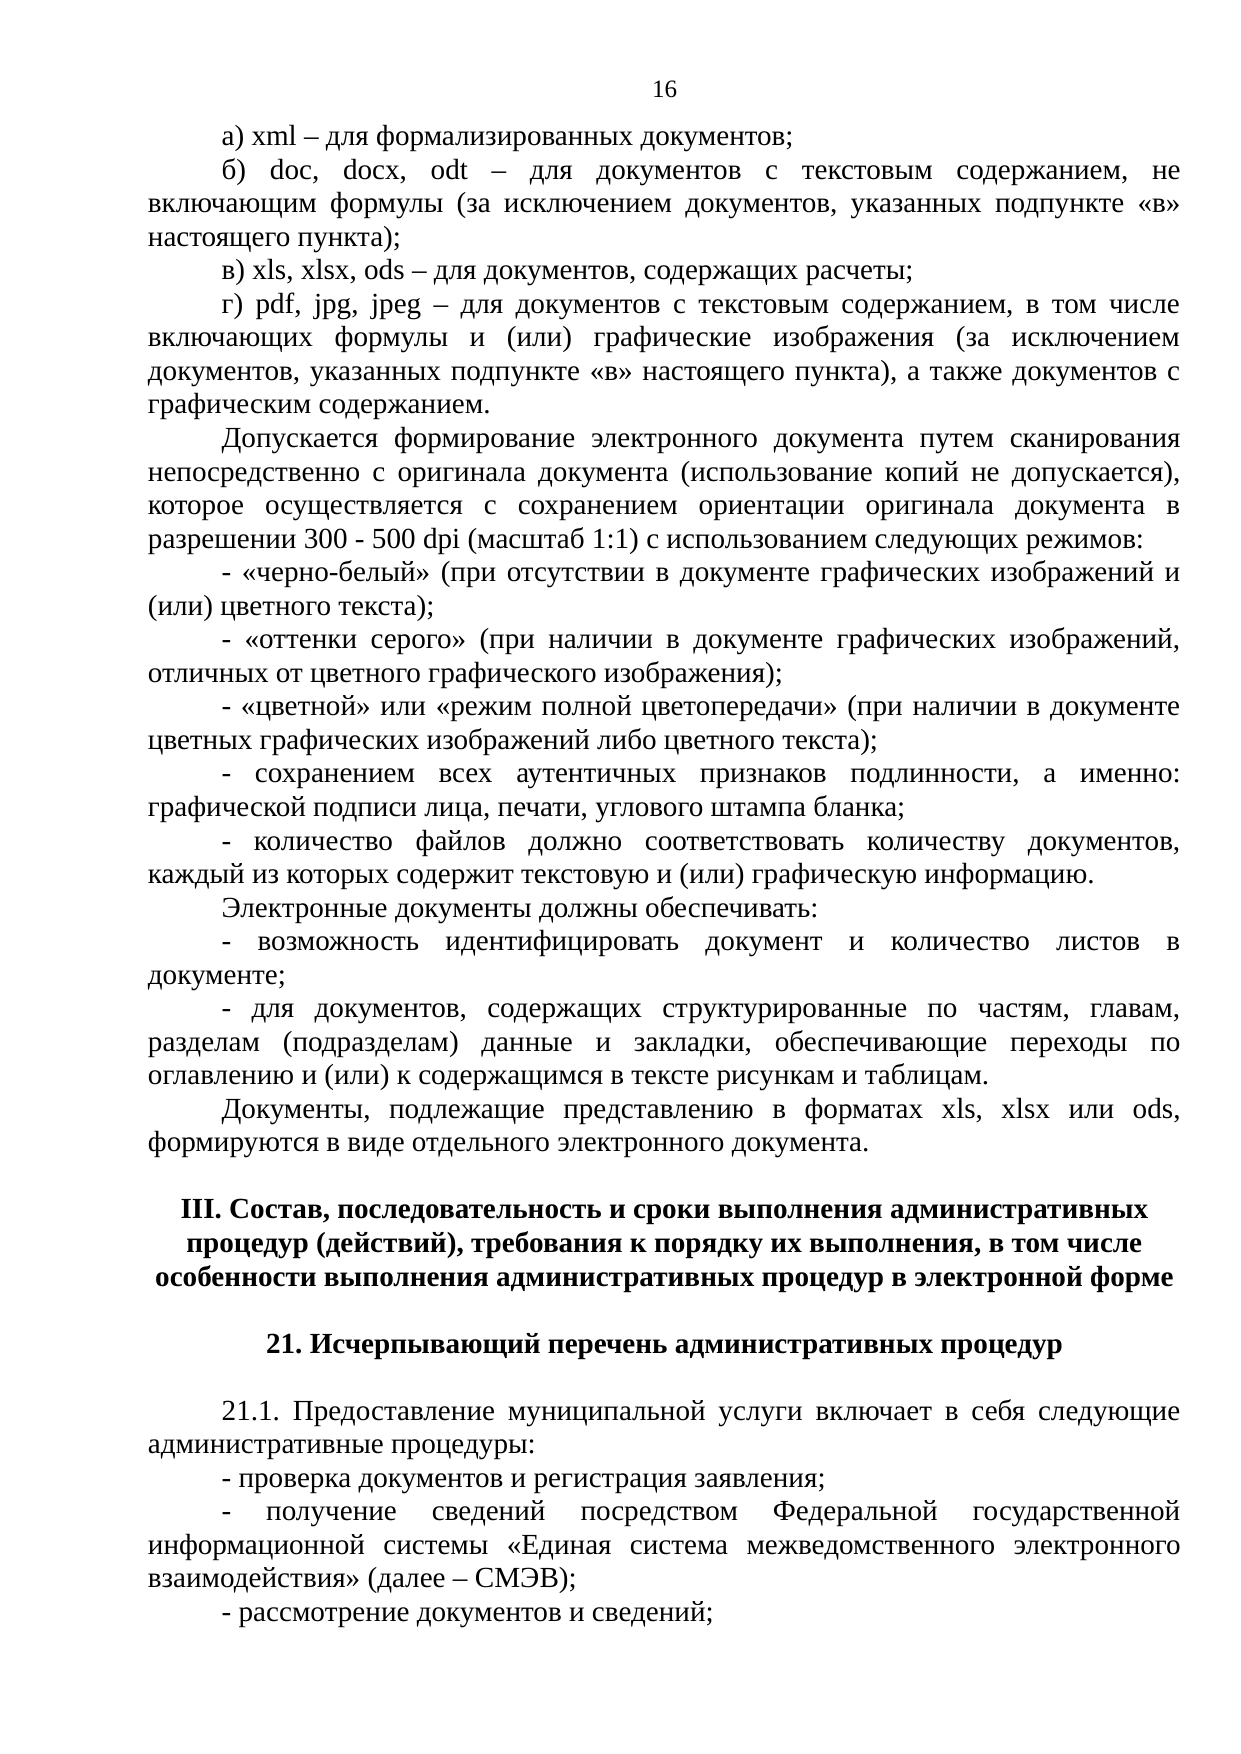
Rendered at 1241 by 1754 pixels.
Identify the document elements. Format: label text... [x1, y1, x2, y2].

text Электронные документы должны обеспечивать: [148, 890, 1181, 923]
text процедур (действий), требования к порядку их выполнения, в том числе [148, 1225, 1181, 1259]
text - для документов, содержащих структурированные по частям, главам, разделам (подразделам) данные и закладки, обеспечивающие переходы по оглавлению и (или) к содержащимся в тексте рисункам и таблицам. [148, 990, 1181, 1091]
text Документы, подлежащие представлению в форматах xls, xlsx или ods, формируются в виде отдельного электронного документа. [148, 1091, 1181, 1158]
text III. Состав, последовательность и сроки выполнения административных [148, 1192, 1181, 1225]
text - проверка документов и регистрация заявления; [148, 1460, 1181, 1493]
text в) xls, xlsx, ods – для документов, содержащих расчеты; [148, 252, 1181, 286]
text - сохранением всех аутентичных признаков подлинности, а именно: графической подписи лица, печати, углового штампа бланка; [148, 756, 1181, 823]
text - количество файлов должно соответствовать количеству документов, каждый из которых содержит текстовую и (или) графическую информацию. [148, 823, 1181, 890]
text особенности выполнения административных процедур в электронной форме [148, 1259, 1181, 1292]
text 21. Исчерпывающий перечень административных процедур [148, 1326, 1181, 1359]
text - «черно-белый» (при отсутствии в документе графических изображений и (или) цветного текста); [148, 554, 1181, 621]
text г) pdf, jpg, jpeg – для документов с текстовым содержанием, в том числе включающих формулы и (или) графические изображения (за исключением документов, указанных подпункте «в» настоящего пункта), а также документов с графическим содержанием. [148, 286, 1181, 420]
text 21.1. Предоставление муниципальной услуги включает в себя следующие административные процедуры: [148, 1393, 1181, 1460]
text - «оттенки серого» (при наличии в документе графических изображений, отличных от цветного графического изображения); [148, 621, 1181, 688]
text - возможность идентифицировать документ и количество листов в документе; [148, 923, 1181, 990]
text Допускается формирование электронного документа путем сканирования непосредственно с оригинала документа (использование копий не допускается), которое осуществляется с сохранением ориентации оригинала документа в разрешении 300 - 500 dpi (масштаб 1:1) с использованием следующих режимов: [148, 420, 1181, 554]
text - «цветной» или «режим полной цветопередачи» (при наличии в документе цветных графических изображений либо цветного текста); [148, 688, 1181, 756]
text а) xml – для формализированных документов; [148, 118, 1181, 152]
text б) doc, docx, odt – для документов с текстовым содержанием, не включающим формулы (за исключением документов, указанных подпункте «в» настоящего пункта); [148, 152, 1181, 252]
text - получение сведений посредством Федеральной государственной информационной системы «Единая система межведомственного электронного взаимодействия» (далее – СМЭВ); [148, 1493, 1181, 1594]
text - рассмотрение документов и сведений; [148, 1594, 1181, 1628]
